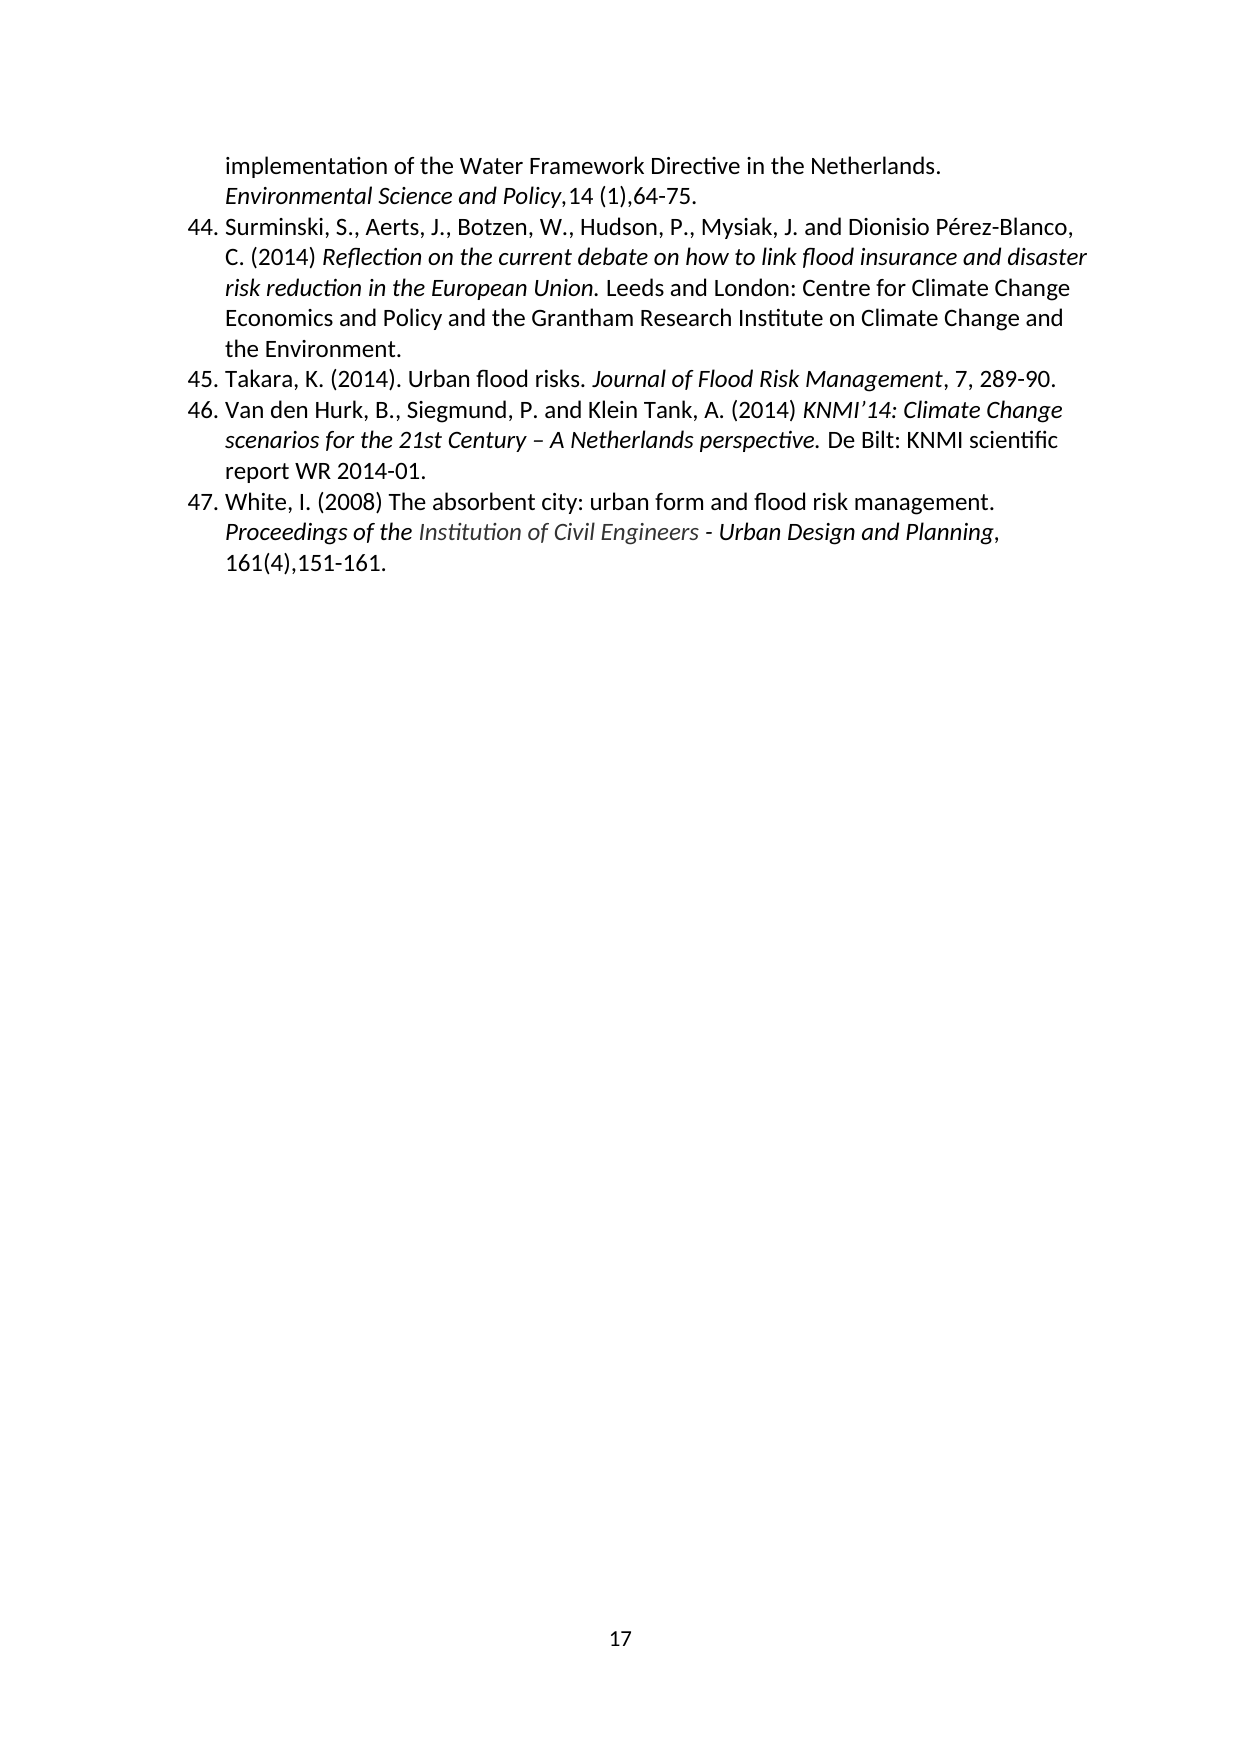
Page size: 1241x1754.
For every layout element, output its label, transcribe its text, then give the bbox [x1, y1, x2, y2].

list Takara, K. (2014). Urban flood risks. Journal of Flood Risk Management, 7, 289-90. [187, 364, 1090, 394]
list Surminski, S., Aerts, J., Botzen, W., Hudson, P., Mysiak, J. and Dionisio Pérez-Blanco, C. (2014) Reflection on the current debate on how to link flood insurance and disaster risk reduction in the European Union. Leeds and London: Centre for Climate Change Economics and Policy and the Grantham Research Institute on Climate Change and the Environment. [187, 211, 1090, 364]
list Van den Hurk, B., Siegmund, P. and Klein Tank, A. (2014) KNMI’14: Climate Change scenarios for the 21st Century – A Netherlands perspective. De Bilt: KNMI scientific report WR 2014-01. [187, 394, 1090, 486]
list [187, 150, 1090, 211]
list White, I. (2008) The absorbent city: urban form and flood risk management. Proceedings of the Institution of Civil Engineers - Urban Design and Planning, 161(4),151-161. [187, 486, 1090, 577]
